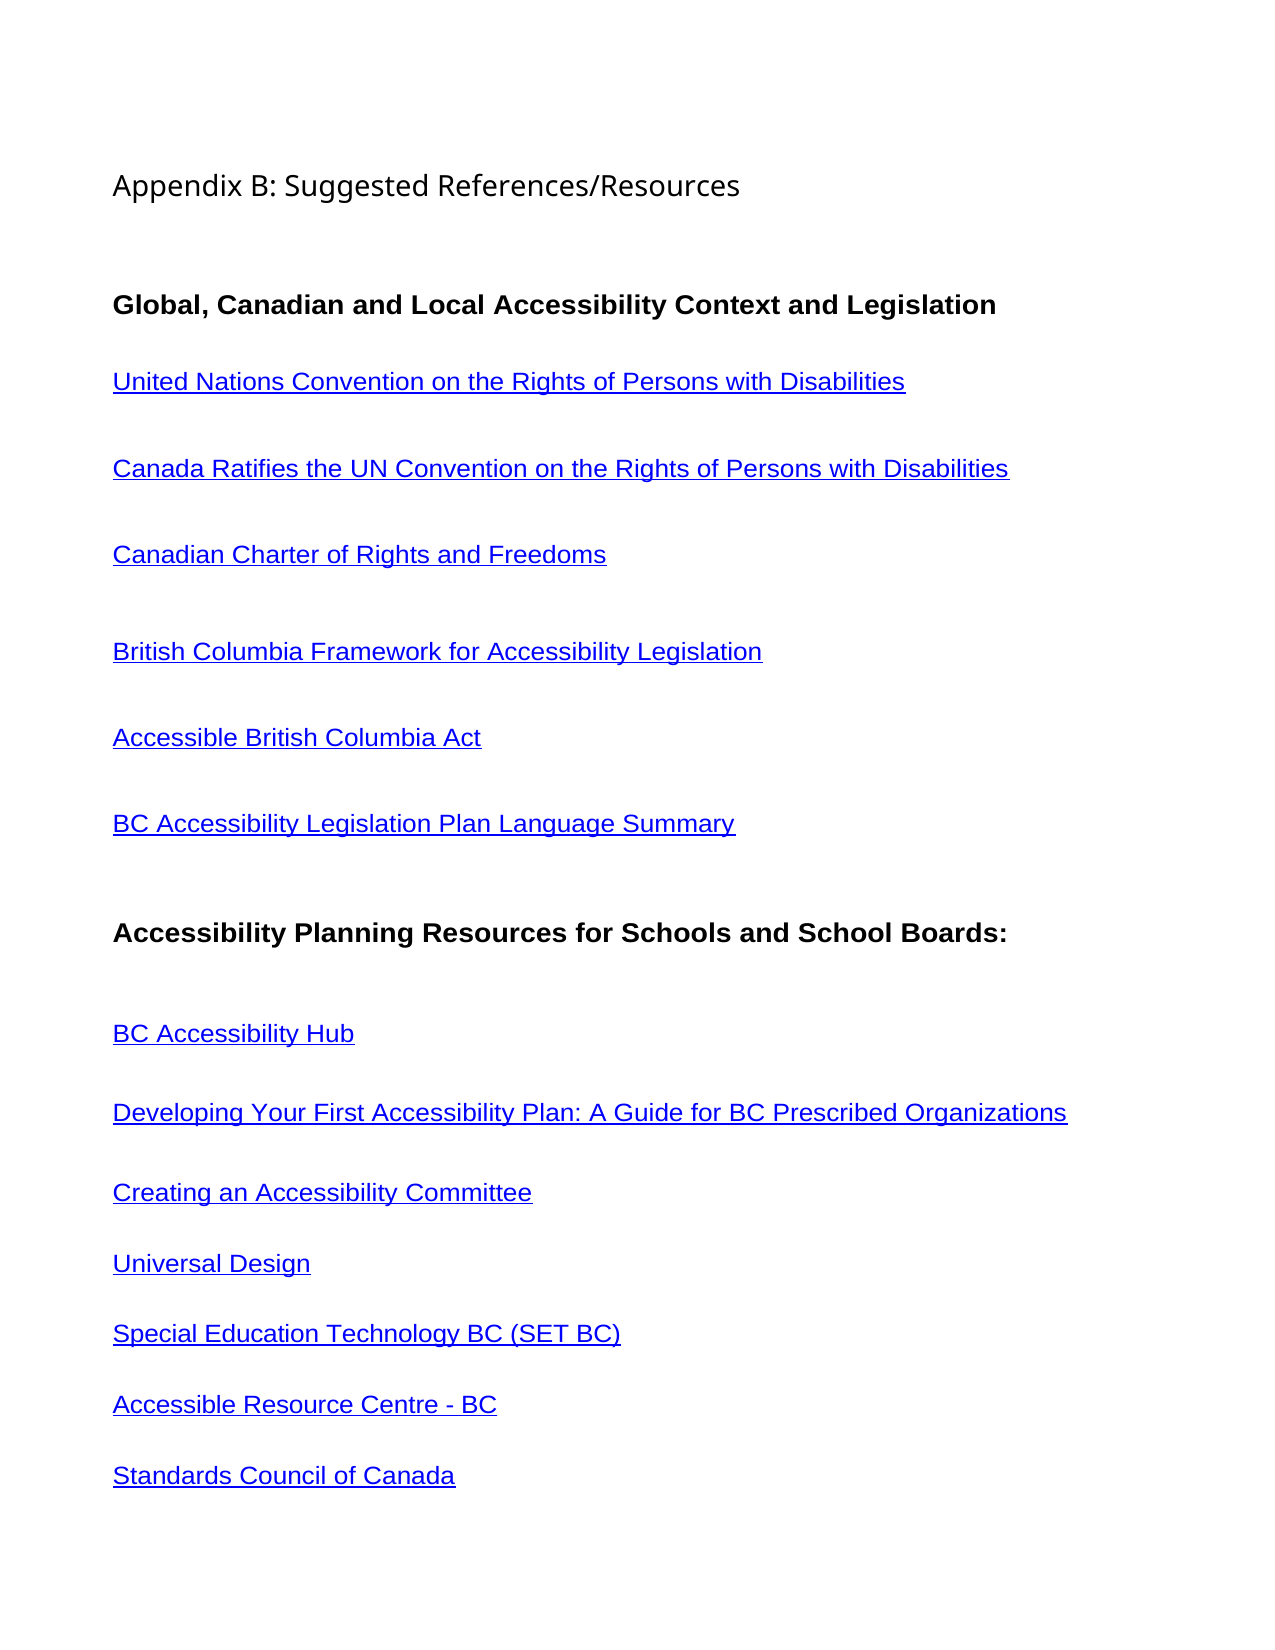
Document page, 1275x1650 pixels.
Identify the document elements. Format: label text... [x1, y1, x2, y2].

text Accessible British Columbia Act [112, 723, 850, 752]
text BC Accessibility Hub [112, 1018, 1181, 1047]
text Standards Council of Canada [112, 1461, 762, 1490]
text Accessibility Planning Resources for Schools and School Boards: [37, 917, 1275, 949]
text BC Accessibility Legislation Plan Language Summary [112, 809, 850, 838]
text Developing Your First Accessibility Plan: A Guide for BC Prescribed Organizations [112, 1098, 1181, 1127]
text Canadian Charter of Rights and Freedoms [112, 540, 1196, 569]
text Universal Design [112, 1249, 850, 1277]
text Accessible Resource Centre - BC [112, 1390, 850, 1419]
text Creating an Accessibility Committee [112, 1178, 1181, 1207]
text Special Education Technology BC (SET BC) [112, 1319, 850, 1348]
text United Nations Convention on the Rights of Persons with Disabilities [112, 367, 1181, 396]
text British Columbia Framework for Accessibility Legislation [112, 637, 850, 666]
text Canada Ratifies the UN Convention on the Rights of Persons with Disabilities [112, 454, 1181, 482]
text Global, Canadian and Local Accessibility Context and Legislation [112, 289, 1181, 320]
subtitle Appendix B: Suggested References/Resources [112, 165, 1275, 205]
